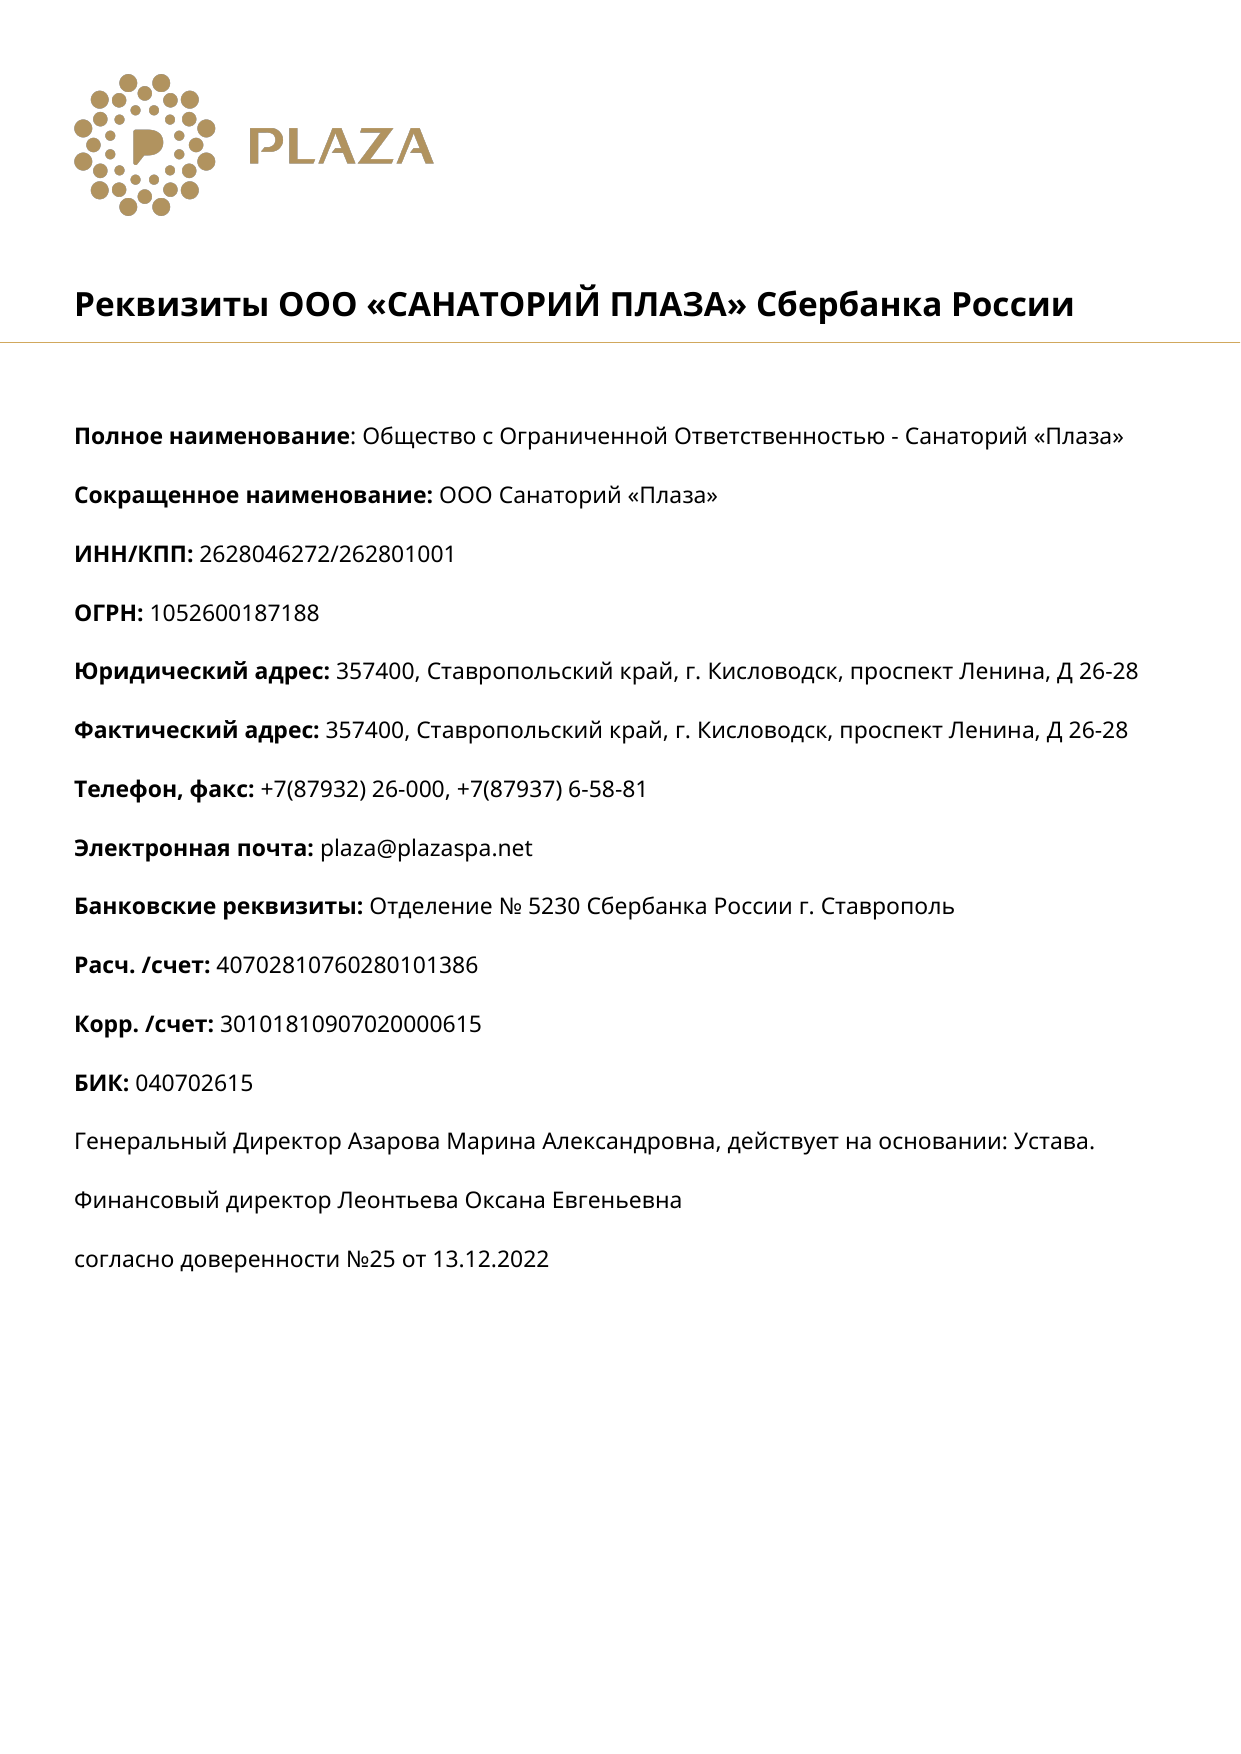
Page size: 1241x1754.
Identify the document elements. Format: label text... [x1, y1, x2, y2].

text Сокращенное наименование: ООО Санаторий «Плаза» [74, 479, 1211, 510]
text Юридический адрес: 357400, Ставропольский край, г. Кисловодск, проспект Ленина, Д 26-28 [74, 655, 1211, 686]
text Финансовый директор Леонтьева Оксана Евгеньевна [74, 1184, 1211, 1215]
text Банковские реквизиты: Отделение № 5230 Сбербанка России г. Ставрополь [74, 890, 1211, 921]
text Реквизиты ООО «САНАТОРИЙ ПЛАЗА» Сбербанка России [74, 281, 1211, 326]
text Корр. /счет: 30101810907020000615 [74, 1008, 1211, 1039]
text Полное наименование: Общество c Ограниченной Ответственностью - Санаторий «Плаза» [74, 420, 1211, 451]
text ИНН/КПП: 2628046272/262801001 [74, 538, 1211, 569]
text Генеральный Директор Азарова Марина Александровна, действует на основании: Устава. [74, 1125, 1211, 1156]
picture [73, 73, 435, 217]
text Электронная почта: plaza@plazaspa.net [74, 831, 1211, 863]
text Расч. /счет: 40702810760280101386 [74, 949, 1211, 980]
text согласно доверенности №25 от 13.12.2022 [74, 1243, 1211, 1274]
text Фактический адрес: 357400, Ставропольский край, г. Кисловодск, проспект Ленина, Д 26-28 [74, 714, 1211, 745]
text БИК: 040702615 [74, 1066, 1211, 1098]
text ОГРН: 1052600187188 [74, 596, 1211, 628]
text Телефон, факс: +7(87932) 26-000, +7(87937) 6-58-81 [74, 773, 1211, 804]
